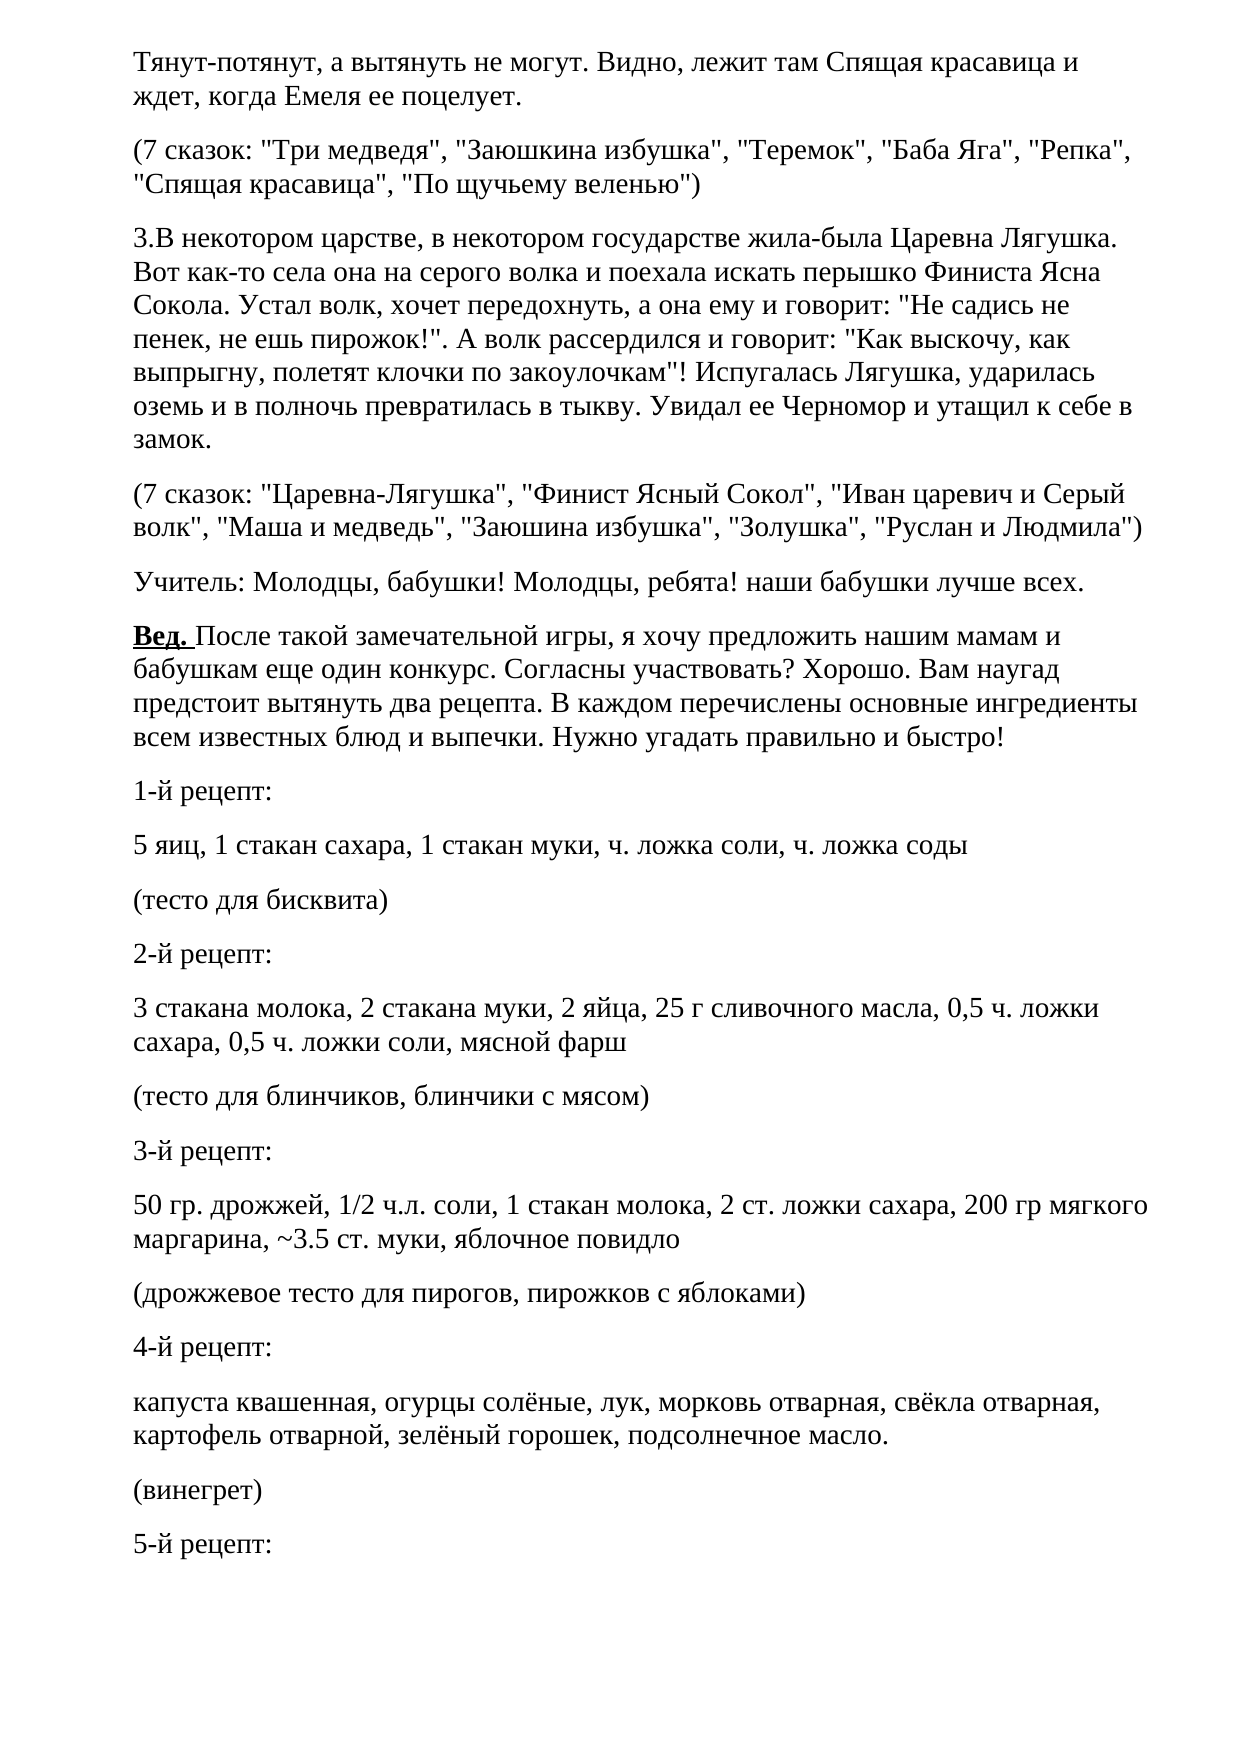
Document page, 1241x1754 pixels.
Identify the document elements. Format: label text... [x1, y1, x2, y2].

text 2-й рецепт: [133, 936, 1152, 970]
text 50 гр. дрожжей, 1/2 ч.л. соли, 1 стакан молока, 2 ст. ложки сахара, 200 гр мягкого маргарина, ~3.5 ст. муки, яблочное повидло [133, 1187, 1152, 1254]
text (дрожжевое тесто для пирогов, пирожков с яблоками) [133, 1275, 1152, 1309]
text (7 сказок: "Царевна-Лягушка", "Финист Ясный Сокол", "Иван царевич и Серый волк", "Маша и медведь", "Заюшина избушка", "Золушка", "Руслан и Людмила") [133, 476, 1152, 543]
text (тесто для блинчиков, блинчики с мясом) [133, 1078, 1152, 1112]
text Вед. После такой замечательной игры, я хочу предложить нашим мамам и бабушкам еще один конкурс. Согласны участвовать? Хорошо. Вам наугад предстоит вытянуть два рецепта. В каждом перечислены основные ингредиенты всем известных блюд и выпечки. Нужно угадать правильно и быстро! [133, 618, 1152, 752]
text 5-й рецепт: [133, 1526, 1152, 1560]
text 1-й рецепт: [133, 773, 1152, 807]
text 3 стакана молока, 2 стакана муки, 2 яйца, 25 г сливочного масла, 0,5 ч. ложки сахара, 0,5 ч. ложки соли, мясной фарш [133, 991, 1152, 1058]
text 4-й рецепт: [133, 1329, 1152, 1363]
text (7 сказок: "Три медведя", "Заюшкина избушка", "Теремок", "Баба Яга", "Репка", "Спящая красавица", "По щучьему веленью") [133, 132, 1152, 199]
text Учитель: Молодцы, бабушки! Молодцы, ребята! наши бабушки лучше всех. [133, 564, 1152, 597]
text (винегрет) [133, 1472, 1152, 1505]
text 3.В некотором царстве, в некотором государстве жила-была Царевна Лягушка. Вот как-то села она на серого волка и поехала искать перышко Финиста Ясна Сокола. Устал волк, хочет передохнуть, а она ему и говорит: "Не садись не пенек, не ешь пирожок!". А волк рассердился и говорит: "Как выскочу, как выпрыгну, полетят клочки по закоулочкам"! Испугалась Лягушка, ударилась оземь и в полночь превратилась в тыкву. Увидал ее Черномор и утащил к себе в замок. [133, 220, 1152, 455]
text капуста квашенная, огурцы солёные, лук, морковь отварная, свёкла отварная, картофель отварной, зелёный горошек, подсолнечное масло. [133, 1384, 1152, 1451]
text (тесто для бисквита) [133, 882, 1152, 915]
text 3-й рецепт: [133, 1133, 1152, 1166]
text 5 яиц, 1 стакан сахара, 1 стакан муки, ч. ложка соли, ч. ложка соды [133, 827, 1152, 861]
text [133, 44, 1152, 111]
